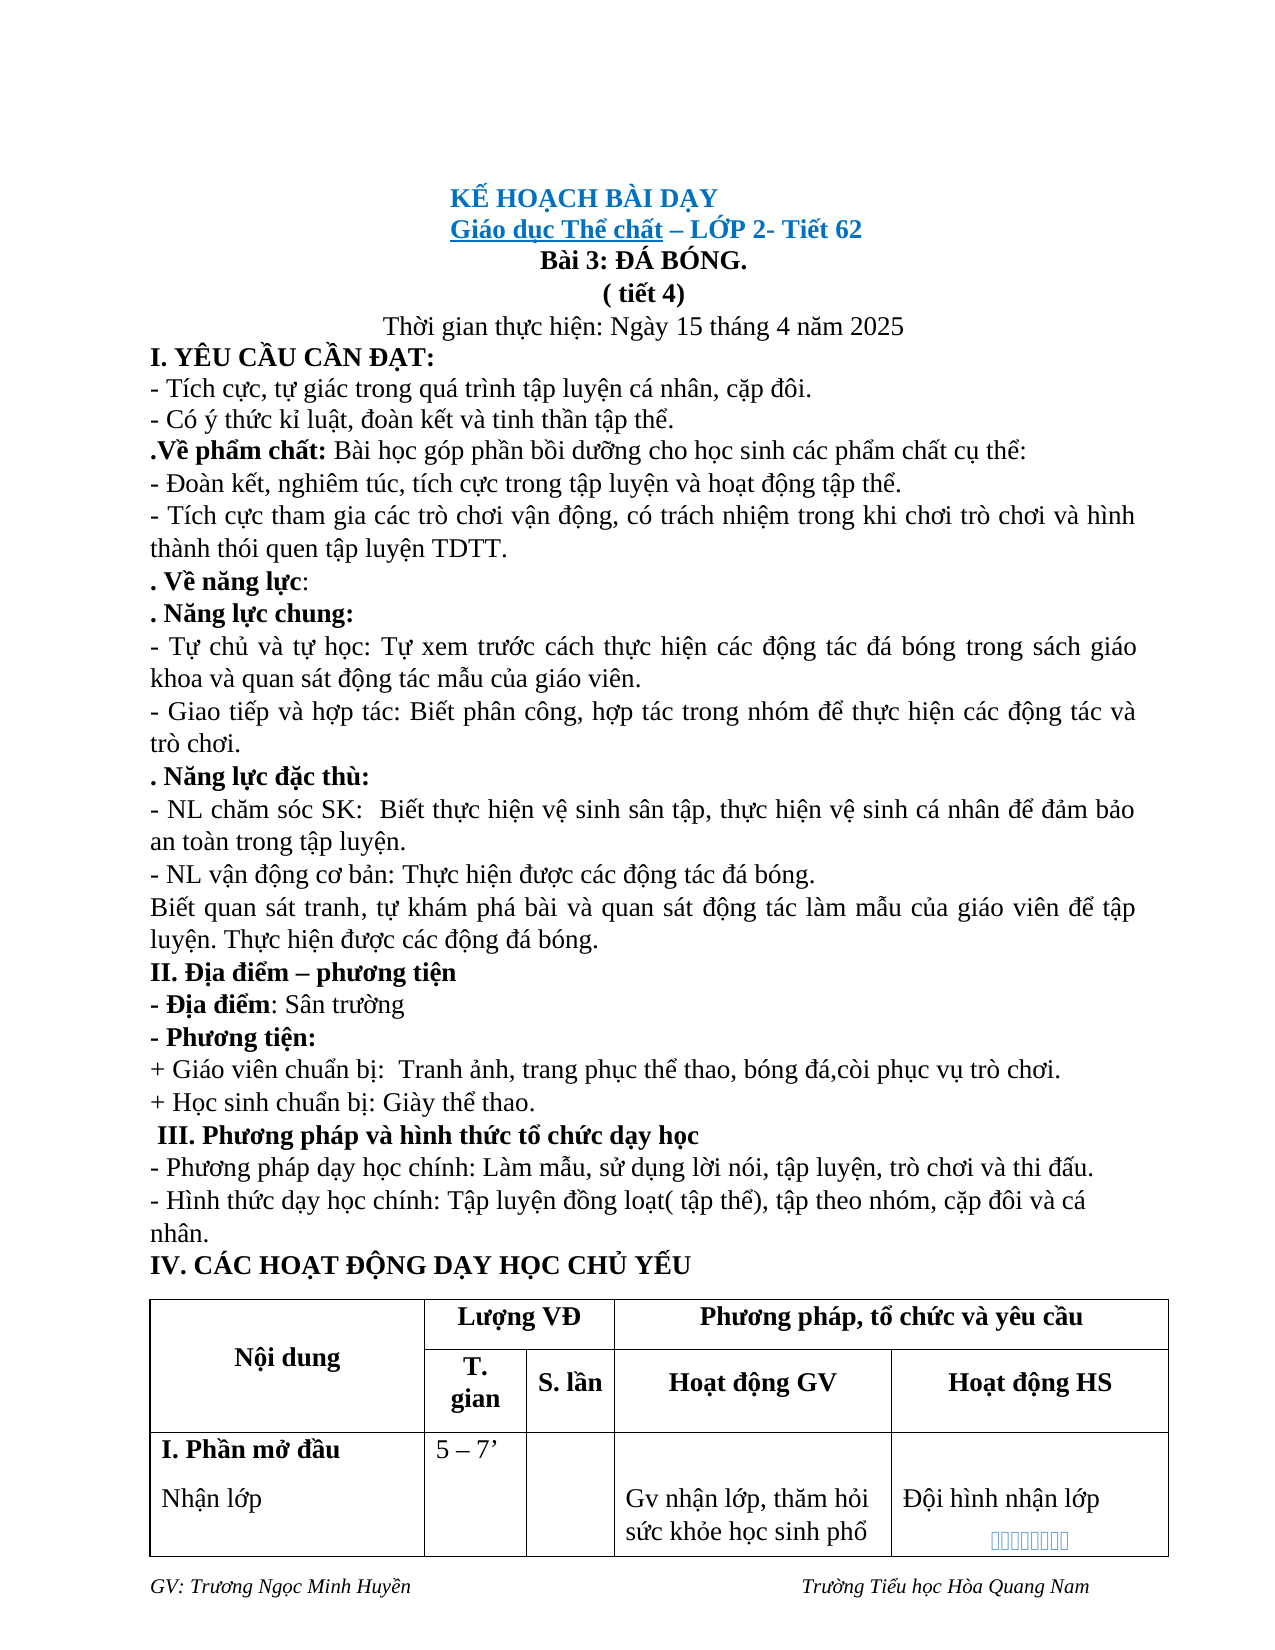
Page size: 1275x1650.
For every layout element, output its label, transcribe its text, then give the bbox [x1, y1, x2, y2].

text - Có ý thức kỉ luật, đoàn kết và tinh thần tập thể. [150, 403, 1137, 434]
text + Giáo viên chuẩn bị: Tranh ảnh, trang phục thể thao, bóng đá,còi phục vụ trò chơi. [150, 1054, 1137, 1085]
text - Phương tiện: [150, 1021, 1137, 1052]
text Giáo dục Thể chất – LỚP 2- Tiết 62 [375, 213, 1137, 244]
text - Địa điểm: Sân trường [150, 988, 1137, 1019]
text - Đoàn kết, nghiêm túc, tích cực trong tập luyện và hoạt động tập thể. [150, 467, 1137, 498]
text - NL vận động cơ bản: Thực hiện được các động tác đá bóng. [150, 858, 1137, 889]
text - NL chăm sóc SK: Biết thực hiện vệ sinh sân tập, thực hiện vệ sinh cá nhân để đảm bảo an toàn trong tập luyện. [150, 793, 1137, 857]
text - Tích cực tham gia các trò chơi vận động, có trách nhiệm trong khi chơi trò chơi và hình thành thói quen tập luyện TDTT. [150, 499, 1137, 563]
table_cell Hoạt động GV [615, 1350, 891, 1432]
text Thời gian thực hiện: Ngày 15 tháng 4 năm 2025 [150, 309, 1137, 341]
text . Năng lực đặc thù: [150, 760, 1137, 791]
table_header Phương pháp, tổ chức và yêu cầu [615, 1300, 1168, 1349]
text - Tự chủ và tự học: Tự xem trước cách thực hiện các động tác đá bóng trong sách giáo khoa và quan sát động tác mẫu của giáo viên. [150, 630, 1137, 693]
text . Về năng lực: [150, 564, 1137, 596]
text + Học sinh chuẩn bị: Giày thể thao. [150, 1086, 1137, 1117]
text ( tiết 4) [150, 277, 1137, 308]
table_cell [892, 1433, 1168, 1556]
text - Hình thức dạy học chính: Tập luyện đồng loạt( tập thể), tập theo nhóm, cặp đôi và cá nhân. [150, 1184, 1137, 1248]
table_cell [425, 1433, 526, 1556]
table_header Lượng VĐ [425, 1300, 614, 1349]
text I. YÊU CẦU CẦN ĐẠT: [150, 341, 1108, 372]
text Biết quan sát tranh, tự khám phá bài và quan sát động tác làm mẫu của giáo viên để tập luyện. Thực hiện được các động đá bóng. [150, 891, 1137, 954]
text - Giao tiếp và hợp tác: Biết phân công, hợp tác trong nhóm để thực hiện các động tác và trò chơi. [150, 695, 1137, 759]
text III. Phương pháp và hình thức tổ chức dạy học [150, 1119, 1137, 1150]
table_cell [527, 1433, 614, 1556]
text IV. CÁC HOẠT ĐỘNG DẠY HỌC CHỦ YẾU [150, 1249, 1137, 1280]
text II. Địa điểm – phương tiện [150, 956, 1137, 987]
table_cell Hoạt động HS [892, 1350, 1168, 1432]
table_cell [151, 1433, 424, 1556]
text . Năng lực chung: [150, 597, 1137, 628]
text - Tích cực, tự giác trong quá trình tập luyện cá nhân, cặp đôi. [150, 372, 1137, 403]
text .Về phẩm chất: Bài học góp phần bồi dưỡng cho học sinh các phẩm chất cụ thể: [150, 434, 1137, 465]
table_cell T. gian [425, 1350, 526, 1432]
table_header Nội dung [151, 1300, 424, 1432]
text - Phương pháp dạy học chính: Làm mẫu, sử dụng lời nói, tập luyện, trò chơi và thi đấu. [150, 1151, 1137, 1183]
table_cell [615, 1433, 891, 1556]
text KẾ HOẠCH BÀI DẠY [412, 182, 1137, 213]
table_cell S. lần [527, 1350, 614, 1432]
text Bài 3: ĐÁ BÓNG. [150, 244, 1137, 276]
